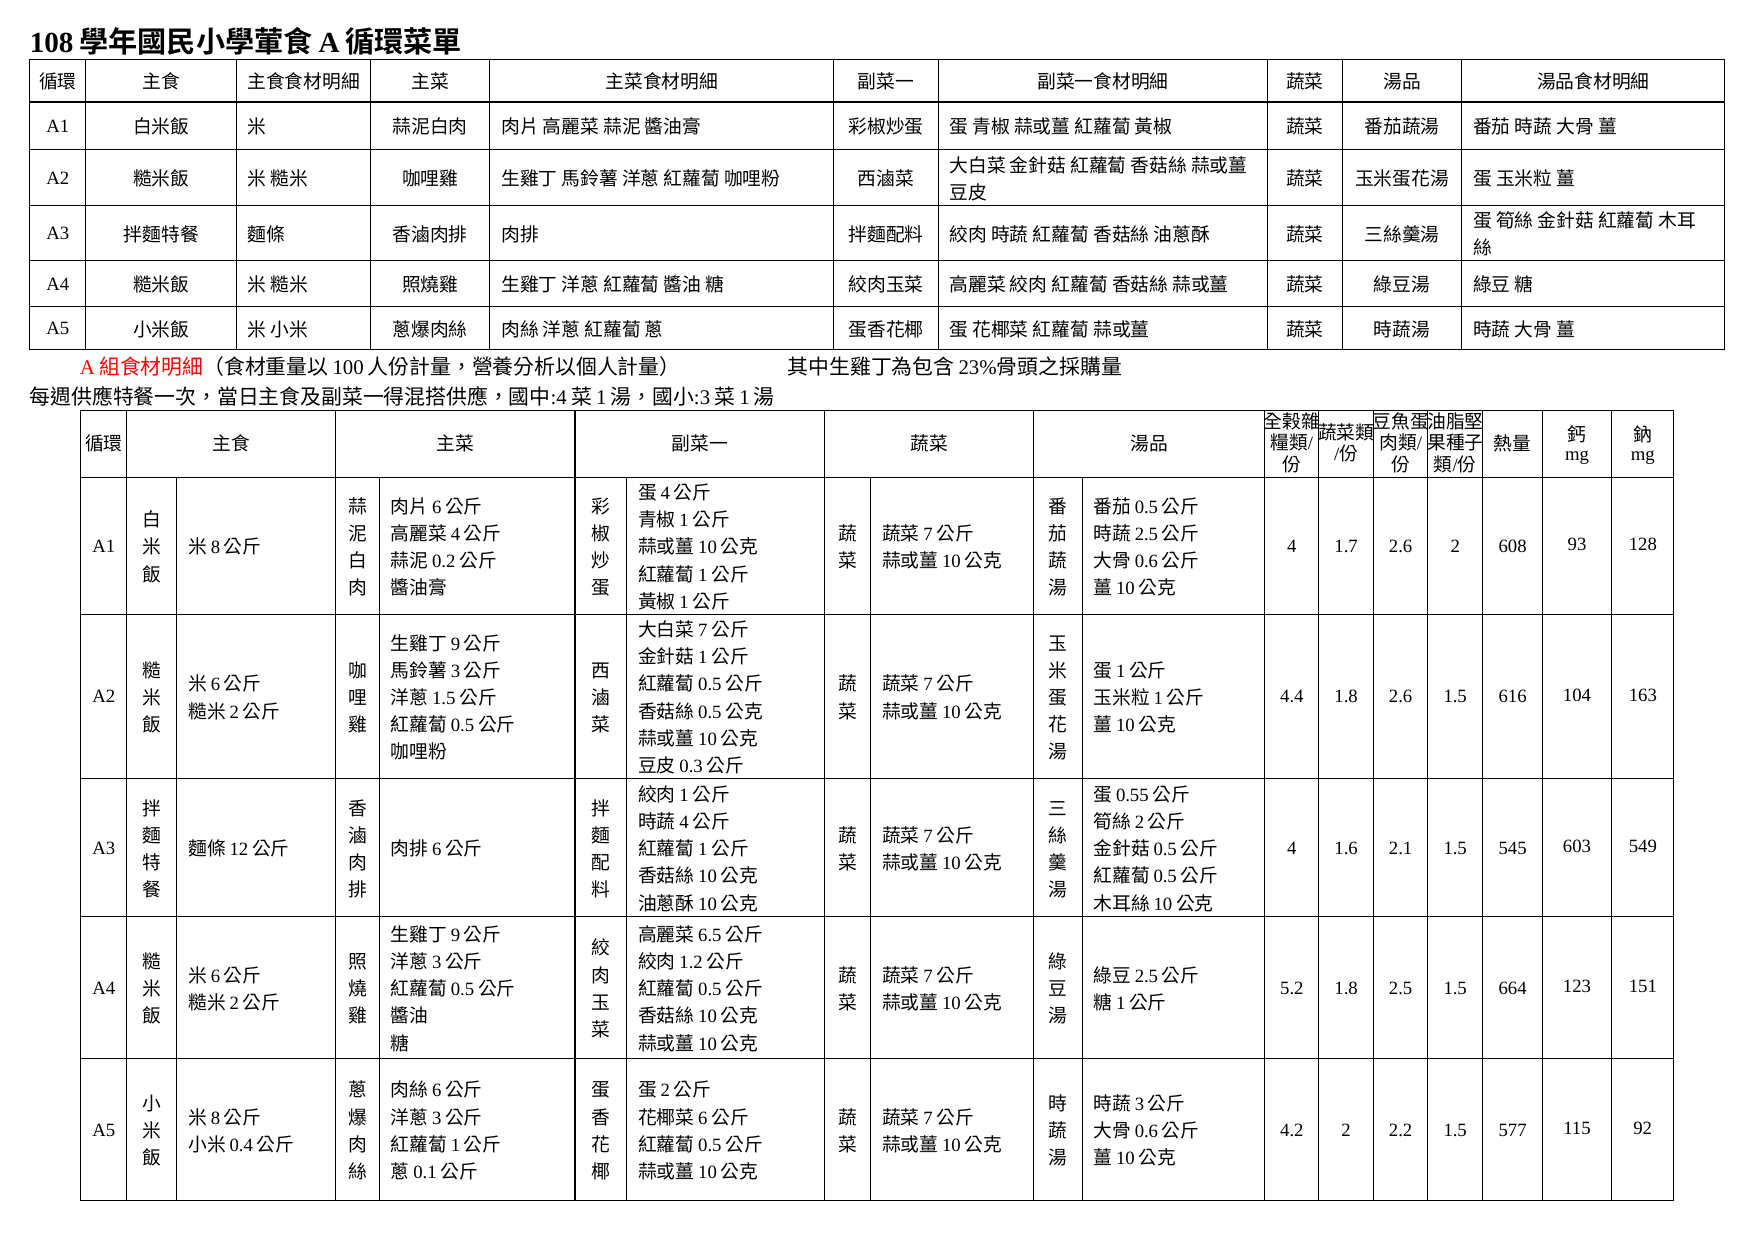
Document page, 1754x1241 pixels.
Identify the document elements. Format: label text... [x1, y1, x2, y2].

table_header 副菜一 [834, 60, 938, 101]
table_cell A3 [81, 779, 126, 916]
text 每週供應特餐一次，當日主食及副菜一得混搭供應，國中:4菜1湯，國小:3菜1湯 [29, 380, 1724, 410]
table_cell 綠豆湯 [1343, 261, 1461, 306]
table_cell A1 [81, 478, 126, 614]
table_header 豆魚蛋肉類/份 [1374, 411, 1427, 477]
table_cell 蛋香花椰 [834, 307, 938, 349]
table_cell 蔬菜 [1268, 150, 1342, 204]
table_cell 1.5 [1428, 615, 1482, 778]
table_cell 絞肉玉菜 [834, 261, 938, 306]
table_cell 92 [1612, 1059, 1673, 1200]
table_cell 時蔬3公斤 大骨0.6公斤 薑10公克 [1083, 1059, 1264, 1200]
table_cell 米 [237, 103, 370, 149]
table_cell 2.1 [1374, 779, 1427, 916]
table_cell 2 [1428, 478, 1482, 614]
table_header 蔬菜類/份 [1319, 411, 1373, 477]
table_cell 151 [1612, 917, 1673, 1058]
table_cell 545 [1483, 779, 1542, 916]
table_cell 蔬菜 [1268, 307, 1342, 349]
table_cell 1.5 [1428, 779, 1482, 916]
table_header 主食 [86, 60, 236, 101]
table_cell 米6公斤 糙米2公斤 [177, 917, 335, 1058]
table_cell 蛋0.55公斤 筍絲2公斤 金針菇0.5公斤 紅蘿蔔0.5公斤 木耳絲10公克 [1083, 779, 1264, 916]
table_cell A3 [30, 206, 85, 260]
table_cell 蔬菜7公斤 蒜或薑10公克 [871, 917, 1033, 1058]
text A組食材明細（食材重量以100人份計量，營養分析以個人計量） 其中生雞丁為包含23%骨頭之採購量 [27, 350, 1724, 380]
table_header 蔬菜 [1268, 60, 1342, 101]
table_cell 蔬菜 [825, 1059, 870, 1200]
table_cell 生雞丁 洋蔥 紅蘿蔔 醬油 糖 [490, 261, 833, 306]
table_cell 2.2 [1374, 1059, 1427, 1200]
table_cell 蔬菜 [825, 917, 870, 1058]
table_cell 米 糙米 [237, 150, 370, 204]
table_cell 蒜泥白肉 [336, 478, 379, 614]
table_cell 577 [1483, 1059, 1542, 1200]
table_cell 彩椒炒蛋 [576, 478, 626, 614]
table_cell 616 [1483, 615, 1542, 778]
table_cell 絞肉1公斤 時蔬4公斤 紅蘿蔔1公斤 香菇絲10公克 油蔥酥10公克 [627, 779, 824, 916]
table_cell 蔬菜 [1268, 206, 1342, 260]
table_cell A2 [30, 150, 85, 204]
table_header 循環 [30, 60, 85, 101]
table_cell 米 糙米 [237, 261, 370, 306]
table_cell 高麗菜 絞肉 紅蘿蔔 香菇絲 蒜或薑 [939, 261, 1267, 306]
table_cell 肉排6公斤 [380, 779, 574, 916]
table_cell 肉排 [490, 206, 833, 260]
table_cell 拌麵特餐 [127, 779, 176, 916]
table_cell 蔬菜 [825, 478, 870, 614]
table_cell 蔥爆肉絲 [371, 307, 489, 349]
table_cell 香滷肉排 [336, 779, 379, 916]
table_cell 綠豆2.5公斤 糖1公斤 [1083, 917, 1264, 1058]
text 108學年國民小學葷食A循環菜單 [29, 29, 1724, 59]
table_cell 115 [1543, 1059, 1611, 1200]
table_cell 蛋 青椒 蒜或薑 紅蘿蔔 黃椒 [939, 103, 1267, 149]
table_cell 蛋 玉米粒 薑 [1462, 150, 1724, 204]
table_cell 生雞丁 馬鈴薯 洋蔥 紅蘿蔔 咖哩粉 [490, 150, 833, 204]
table_cell 1.5 [1428, 917, 1482, 1058]
table_cell A4 [30, 261, 85, 306]
table_cell 蔬菜7公斤 蒜或薑10公克 [871, 779, 1033, 916]
table_cell 4.4 [1265, 615, 1318, 778]
table_header 主食 [127, 411, 335, 477]
table_cell 香滷肉排 [371, 206, 489, 260]
table_cell 4 [1265, 478, 1318, 614]
table_cell 拌麵特餐 [86, 206, 236, 260]
table_cell 綠豆湯 [1034, 917, 1082, 1058]
table_cell 生雞丁9公斤 洋蔥3公斤 紅蘿蔔0.5公斤 醬油 糖 [380, 917, 574, 1058]
table_cell A1 [30, 103, 85, 149]
table_cell 蔬菜 [1268, 261, 1342, 306]
table_cell 蔬菜7公斤 蒜或薑10公克 [871, 1059, 1033, 1200]
table_cell 西滷菜 [576, 615, 626, 778]
table_cell 玉米蛋花湯 [1034, 615, 1082, 778]
table_cell 蔬菜7公斤 蒜或薑10公克 [871, 615, 1033, 778]
table_cell 549 [1612, 779, 1673, 916]
table_cell 時蔬湯 [1343, 307, 1461, 349]
table_cell 4 [1265, 779, 1318, 916]
table_cell 絞肉玉菜 [576, 917, 626, 1058]
table_cell 高麗菜6.5公斤 絞肉1.2公斤 紅蘿蔔0.5公斤 香菇絲10公克 蒜或薑10公克 [627, 917, 824, 1058]
table_cell 大白菜 金針菇 紅蘿蔔 香菇絲 蒜或薑 豆皮 [939, 150, 1267, 204]
table_cell 白米飯 [127, 478, 176, 614]
table_cell 蛋1公斤 玉米粒1公斤 薑10公克 [1083, 615, 1264, 778]
table_header 蔬菜 [825, 411, 1033, 477]
table_header 主菜 [371, 60, 489, 101]
table_header 主菜 [336, 411, 574, 477]
table_cell 糙米飯 [127, 615, 176, 778]
table_cell 白米飯 [86, 103, 236, 149]
table_cell 2.6 [1374, 478, 1427, 614]
table_cell 糙米飯 [86, 261, 236, 306]
table_cell 2.6 [1374, 615, 1427, 778]
table_cell 蛋4公斤 青椒1公斤 蒜或薑10公克 紅蘿蔔1公斤 黃椒1公斤 [627, 478, 824, 614]
table_header 湯品食材明細 [1462, 60, 1724, 101]
table_cell 蔬菜 [1268, 103, 1342, 149]
table_cell 米8公斤 [177, 478, 335, 614]
table_cell 蔬菜 [825, 615, 870, 778]
table_header 副菜一 [576, 411, 824, 477]
table_cell 蔬菜7公斤 蒜或薑10公克 [871, 478, 1033, 614]
table_header 主菜食材明細 [490, 60, 833, 101]
table_header 湯品 [1343, 60, 1461, 101]
table_header 湯品 [1034, 411, 1264, 477]
table_cell 肉絲6公斤 洋蔥3公斤 紅蘿蔔1公斤 蔥0.1公斤 [380, 1059, 574, 1200]
table_cell 咖哩雞 [371, 150, 489, 204]
table_cell 番茄蔬湯 [1034, 478, 1082, 614]
table_cell 麵條 [237, 206, 370, 260]
table_cell 麵條12公斤 [177, 779, 335, 916]
table_cell 糙米飯 [86, 150, 236, 204]
table_cell 咖哩雞 [336, 615, 379, 778]
table_cell 生雞丁9公斤 馬鈴薯3公斤 洋蔥1.5公斤 紅蘿蔔0.5公斤 咖哩粉 [380, 615, 574, 778]
table_cell 彩椒炒蛋 [834, 103, 938, 149]
table_cell A2 [81, 615, 126, 778]
table_header 副菜一食材明細 [939, 60, 1267, 101]
table_cell 時蔬 大骨 薑 [1462, 307, 1724, 349]
table_header 鈣 mg [1543, 411, 1611, 477]
table_cell 小米飯 [86, 307, 236, 349]
table_cell 綠豆 糖 [1462, 261, 1724, 306]
table_cell 664 [1483, 917, 1542, 1058]
table_cell 大白菜7公斤 金針菇1公斤 紅蘿蔔0.5公斤 香菇絲0.5公克 蒜或薑10公克 豆皮0.3公斤 [627, 615, 824, 778]
table_header 主食食材明細 [237, 60, 370, 101]
table_header 全榖雜糧類/份 [1265, 411, 1318, 477]
table_cell 絞肉 時蔬 紅蘿蔔 香菇絲 油蔥酥 [939, 206, 1267, 260]
table_cell 5.2 [1265, 917, 1318, 1058]
table_cell A5 [81, 1059, 126, 1200]
table_cell 西滷菜 [834, 150, 938, 204]
table_cell 163 [1612, 615, 1673, 778]
table_cell 時蔬湯 [1034, 1059, 1082, 1200]
table_cell 蛋2公斤 花椰菜6公斤 紅蘿蔔0.5公斤 蒜或薑10公克 [627, 1059, 824, 1200]
table_cell 93 [1543, 478, 1611, 614]
table_cell 603 [1543, 779, 1611, 916]
table_cell 米 小米 [237, 307, 370, 349]
table_cell 608 [1483, 478, 1542, 614]
table_cell 拌麵配料 [834, 206, 938, 260]
table_cell 蛋 花椰菜 紅蘿蔔 蒜或薑 [939, 307, 1267, 349]
table_cell A4 [81, 917, 126, 1058]
table_cell 照燒雞 [371, 261, 489, 306]
table_cell 1.7 [1319, 478, 1373, 614]
table_cell 玉米蛋花湯 [1343, 150, 1461, 204]
table_header 循環 [81, 411, 126, 477]
table_cell 肉片 高麗菜 蒜泥 醬油膏 [490, 103, 833, 149]
table_cell 1.8 [1319, 917, 1373, 1058]
table_cell 糙米飯 [127, 917, 176, 1058]
table_cell 番茄0.5公斤 時蔬2.5公斤 大骨0.6公斤 薑10公克 [1083, 478, 1264, 614]
table_cell 2.5 [1374, 917, 1427, 1058]
table_cell 三絲羹湯 [1343, 206, 1461, 260]
table_cell 蔥爆肉絲 [336, 1059, 379, 1200]
table_cell 拌麵配料 [576, 779, 626, 916]
table_cell 照燒雞 [336, 917, 379, 1058]
table_cell 番茄 時蔬 大骨 薑 [1462, 103, 1724, 149]
table_cell 1.5 [1428, 1059, 1482, 1200]
table_cell 128 [1612, 478, 1673, 614]
table_cell 4.2 [1265, 1059, 1318, 1200]
table_cell A5 [30, 307, 85, 349]
table_cell 蛋香花椰 [576, 1059, 626, 1200]
table_cell 1.8 [1319, 615, 1373, 778]
table_cell 肉絲 洋蔥 紅蘿蔔 蔥 [490, 307, 833, 349]
table_cell 米6公斤 糙米2公斤 [177, 615, 335, 778]
table_header 油脂堅果種子類/份 [1428, 411, 1482, 477]
table_cell 肉片6公斤 高麗菜4公斤 蒜泥0.2公斤 醬油膏 [380, 478, 574, 614]
table_header 熱量 [1483, 411, 1542, 477]
table_cell 蒜泥白肉 [371, 103, 489, 149]
table_cell 番茄蔬湯 [1343, 103, 1461, 149]
table_cell 蔬菜 [825, 779, 870, 916]
table_header 鈉 mg [1612, 411, 1673, 477]
table_cell 米8公斤 小米0.4公斤 [177, 1059, 335, 1200]
table_cell 蛋 筍絲 金針菇 紅蘿蔔 木耳絲 [1462, 206, 1724, 260]
table_cell 三絲羹湯 [1034, 779, 1082, 916]
table_cell 小米飯 [127, 1059, 176, 1200]
table_cell 1.6 [1319, 779, 1373, 916]
table_cell 2 [1319, 1059, 1373, 1200]
table_cell 104 [1543, 615, 1611, 778]
table_cell 123 [1543, 917, 1611, 1058]
